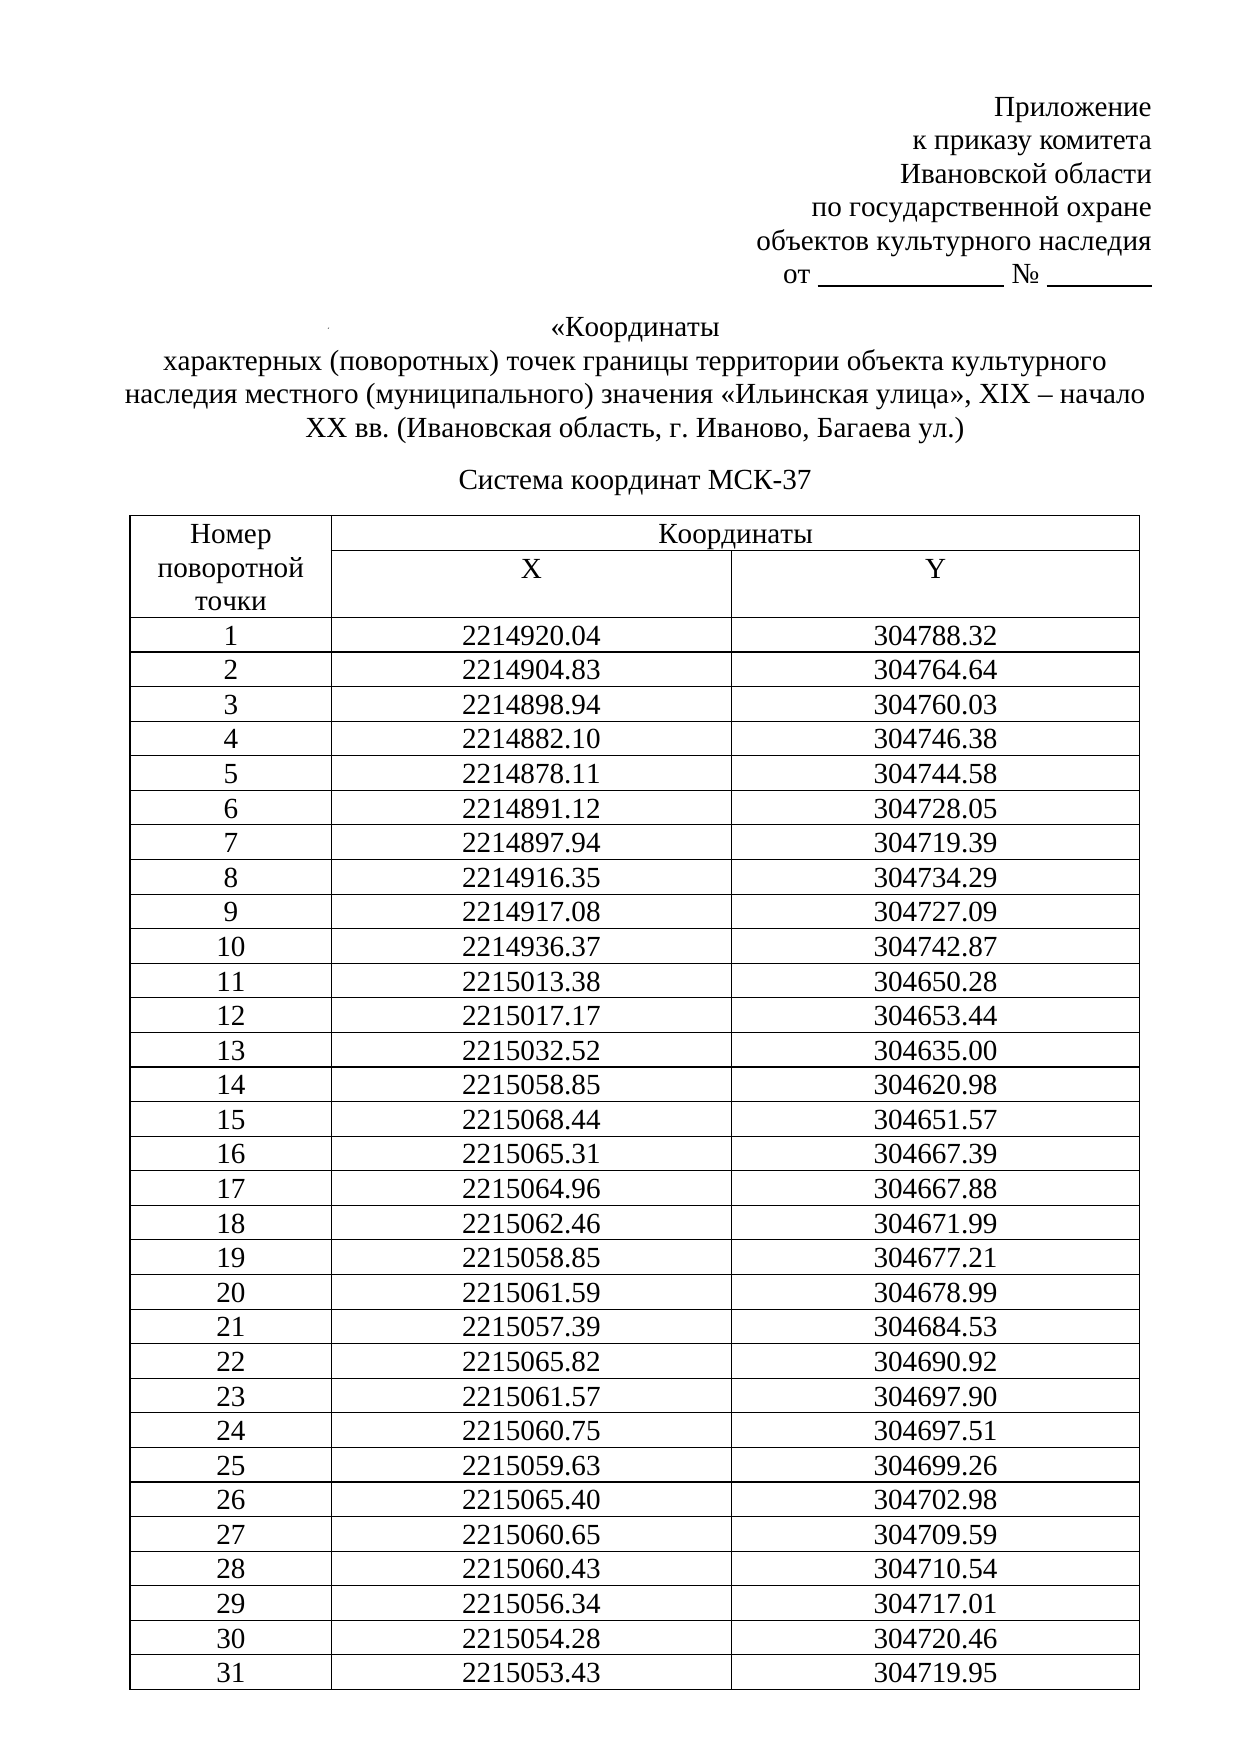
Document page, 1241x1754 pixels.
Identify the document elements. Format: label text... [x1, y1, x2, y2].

table_cell 29 [131, 1586, 331, 1620]
table_cell 2214920.04 [332, 618, 731, 651]
table_cell 2214891.12 [332, 791, 731, 824]
table_cell 304709.59 [732, 1517, 1139, 1551]
table_cell 2215059.63 [332, 1448, 731, 1481]
table_cell 31 [131, 1655, 331, 1689]
table_cell 10 [131, 929, 331, 963]
table_cell 304788.32 [732, 618, 1139, 651]
table_cell 2215061.59 [332, 1275, 731, 1308]
table_cell 304719.39 [732, 825, 1139, 859]
table_cell Y [732, 551, 1139, 617]
table_cell 25 [131, 1448, 331, 1481]
table_cell 2214878.11 [332, 756, 731, 790]
table_cell 2215061.57 [332, 1379, 731, 1412]
table_cell 2214904.83 [332, 653, 731, 686]
table_cell 304699.26 [732, 1448, 1139, 1481]
table_cell 304734.29 [732, 860, 1139, 893]
table_cell 304684.53 [732, 1310, 1139, 1343]
table_cell 304697.90 [732, 1379, 1139, 1412]
table_cell 2215053.43 [332, 1655, 731, 1689]
table_cell 2 [131, 653, 331, 686]
table_cell 20 [131, 1275, 331, 1308]
table_cell 19 [131, 1240, 331, 1274]
table_cell 304690.92 [732, 1344, 1139, 1378]
table_cell 21 [131, 1310, 331, 1343]
table_header Номер поворотной точки [131, 516, 331, 617]
table_cell 2215064.96 [332, 1171, 731, 1205]
table_cell 13 [131, 1033, 331, 1066]
table_cell 304702.98 [732, 1483, 1139, 1516]
table_cell 304746.38 [732, 722, 1139, 755]
table_cell 304671.99 [732, 1206, 1139, 1239]
table_cell 2214897.94 [332, 825, 731, 859]
text характерных (поворотных) точек границы территории объекта культурного наследия местного (муниципального) значения «Ильинская улица», XIX – начало XX вв. (Ивановская область, г. Иваново, Багаева ул.) [118, 343, 1152, 443]
table_cell 26 [131, 1483, 331, 1516]
table_header Координаты [332, 516, 1139, 550]
table_cell 12 [131, 998, 331, 1032]
table_cell 2214882.10 [332, 722, 731, 755]
table_cell 2215062.46 [332, 1206, 731, 1239]
table_cell 304728.05 [732, 791, 1139, 824]
table_cell 304667.88 [732, 1171, 1139, 1205]
table_cell 304697.51 [732, 1413, 1139, 1447]
table_cell 11 [131, 964, 331, 997]
table_cell 30 [131, 1621, 331, 1654]
text объектов культурного наследия [118, 223, 1152, 256]
table_cell 15 [131, 1102, 331, 1136]
text по государственной охране [118, 189, 1152, 223]
table_cell 2215032.52 [332, 1033, 731, 1066]
table_cell 2215065.31 [332, 1137, 731, 1170]
table_cell 304760.03 [732, 687, 1139, 721]
table_cell 304764.64 [732, 653, 1139, 686]
table_cell 304620.98 [732, 1068, 1139, 1101]
table_cell 22 [131, 1344, 331, 1378]
table_cell 2214898.94 [332, 687, 731, 721]
table_cell 304720.46 [732, 1621, 1139, 1654]
table_cell 2215056.34 [332, 1586, 731, 1620]
table_cell 2215065.82 [332, 1344, 731, 1378]
table_cell 2214936.37 [332, 929, 731, 963]
table_cell 304651.57 [732, 1102, 1139, 1136]
table_cell 2215060.75 [332, 1413, 731, 1447]
table_cell 27 [131, 1517, 331, 1551]
table_cell 2215054.28 [332, 1621, 731, 1654]
table_cell 304650.28 [732, 964, 1139, 997]
table_cell 2215058.85 [332, 1068, 731, 1101]
table_cell 4 [131, 722, 331, 755]
table_cell 2214916.35 [332, 860, 731, 893]
table_cell 304717.01 [732, 1586, 1139, 1620]
table_cell 2215013.38 [332, 964, 731, 997]
table_cell 18 [131, 1206, 331, 1239]
table_cell 2215057.39 [332, 1310, 731, 1343]
table_cell 14 [131, 1068, 331, 1101]
table_cell 304653.44 [732, 998, 1139, 1032]
table_cell X [332, 551, 731, 617]
table_cell 6 [131, 791, 331, 824]
text к приказу комитета [118, 122, 1152, 156]
table_cell 7 [131, 825, 331, 859]
table_cell 304719.95 [732, 1655, 1139, 1689]
table_cell 304727.09 [732, 895, 1139, 928]
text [118, 89, 1152, 122]
table_cell 8 [131, 860, 331, 893]
text Ивановской области [118, 156, 1152, 189]
table_cell 2215060.43 [332, 1552, 731, 1585]
table_cell 304742.87 [732, 929, 1139, 963]
table_cell 1 [131, 618, 331, 651]
text Система координат МСК-37 [118, 462, 1152, 496]
table_cell 2215017.17 [332, 998, 731, 1032]
table_cell 5 [131, 756, 331, 790]
table_cell 2215068.44 [332, 1102, 731, 1136]
text от № [118, 256, 1152, 290]
table_cell 28 [131, 1552, 331, 1585]
table_cell 304667.39 [732, 1137, 1139, 1170]
table_cell 3 [131, 687, 331, 721]
table_cell 23 [131, 1379, 331, 1412]
table_cell 304710.54 [732, 1552, 1139, 1585]
text «Координаты [118, 309, 1152, 343]
table_cell 2214917.08 [332, 895, 731, 928]
table_cell 304744.58 [732, 756, 1139, 790]
table_cell 2215060.65 [332, 1517, 731, 1551]
table_cell 17 [131, 1171, 331, 1205]
table_cell 304677.21 [732, 1240, 1139, 1274]
table_cell 304635.00 [732, 1033, 1139, 1066]
table_cell 9 [131, 895, 331, 928]
table_cell 304678.99 [732, 1275, 1139, 1308]
table_cell 24 [131, 1413, 331, 1447]
table_cell 2215058.85 [332, 1240, 731, 1274]
table_cell 2215065.40 [332, 1483, 731, 1516]
table_cell 16 [131, 1137, 331, 1170]
